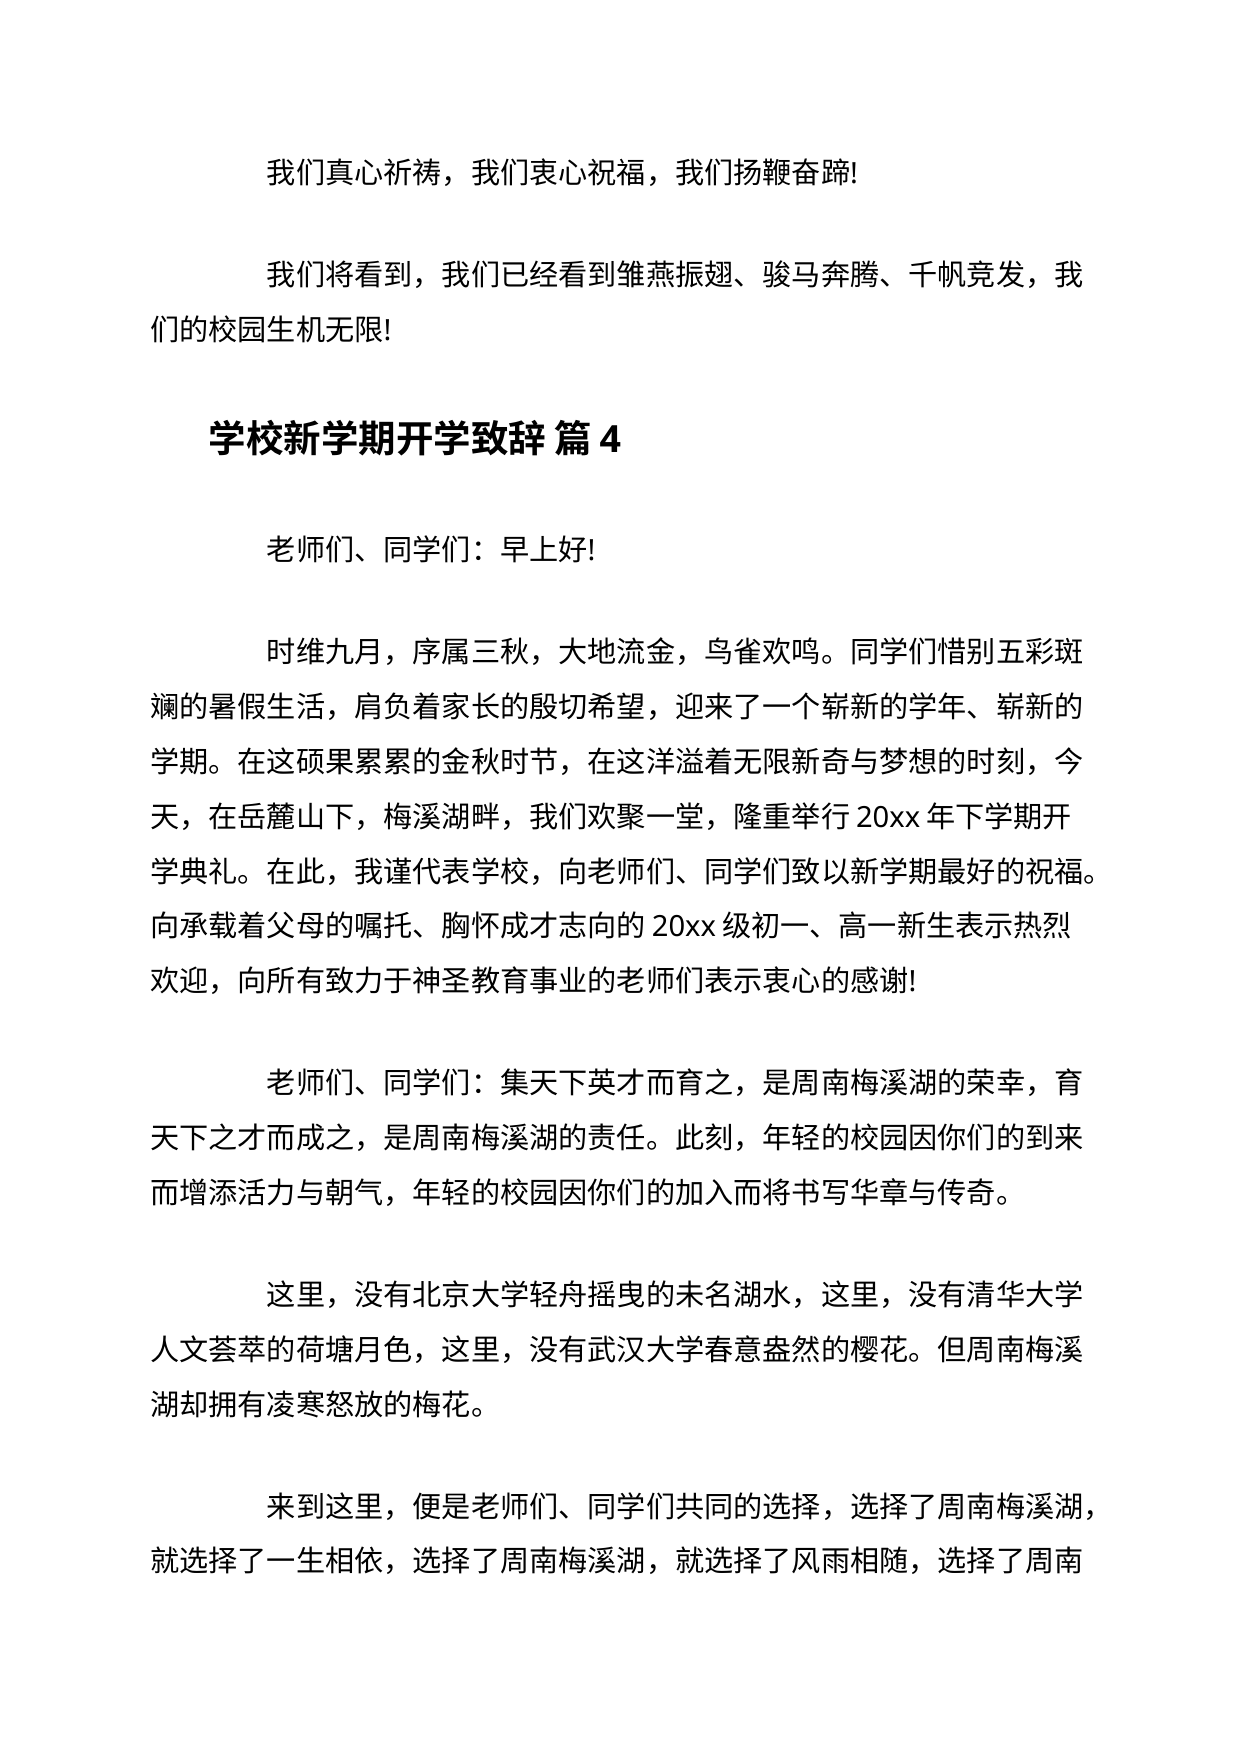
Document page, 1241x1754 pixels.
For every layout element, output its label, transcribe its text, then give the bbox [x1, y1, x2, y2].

text 我们将看到，我们已经看到雏燕振翅、骏马奔腾、千帆竞发，我们的校园生机无限! [150, 252, 1090, 349]
text 时维九月，序属三秋，大地流金，鸟雀欢鸣。同学们惜别五彩斑斓的暑假生活，肩负着家长的殷切希望，迎来了一个崭新的学年、崭新的学期。在这硕果累累的金秋时节，在这洋溢着无限新奇与梦想的时刻，今天，在岳麓山下，梅溪湖畔，我们欢聚一堂，隆重举行20xx年下学期开学典礼。在此，我谨代表学校，向老师们、同学们致以新学期最好的祝福。向承载着父母的嘱托、胸怀成才志向的20xx级初一、高一新生表示热烈欢迎，向所有致力于神圣教育事业的老师们表示衷心的感谢! [150, 628, 1090, 1000]
text 老师们、同学们：早上好! [150, 526, 1090, 569]
text 这里，没有北京大学轻舟摇曳的未名湖水，这里，没有清华大学人文荟萃的荷塘月色，这里，没有武汉大学春意盎然的樱花。但周南梅溪湖却拥有凌寒怒放的梅花。 [150, 1272, 1090, 1424]
text 老师们、同学们：集天下英才而育之，是周南梅溪湖的荣幸，育天下之才而成之，是周南梅溪湖的责任。此刻，年轻的校园因你们的到来而增添活力与朝气，年轻的校园因你们的加入而将书写华章与传奇。 [150, 1060, 1090, 1212]
text 我们真心祈祷，我们衷心祝福，我们扬鞭奋蹄! [150, 150, 1090, 192]
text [150, 1483, 1090, 1580]
text 学校新学期开学致辞 篇4 [150, 409, 1090, 463]
